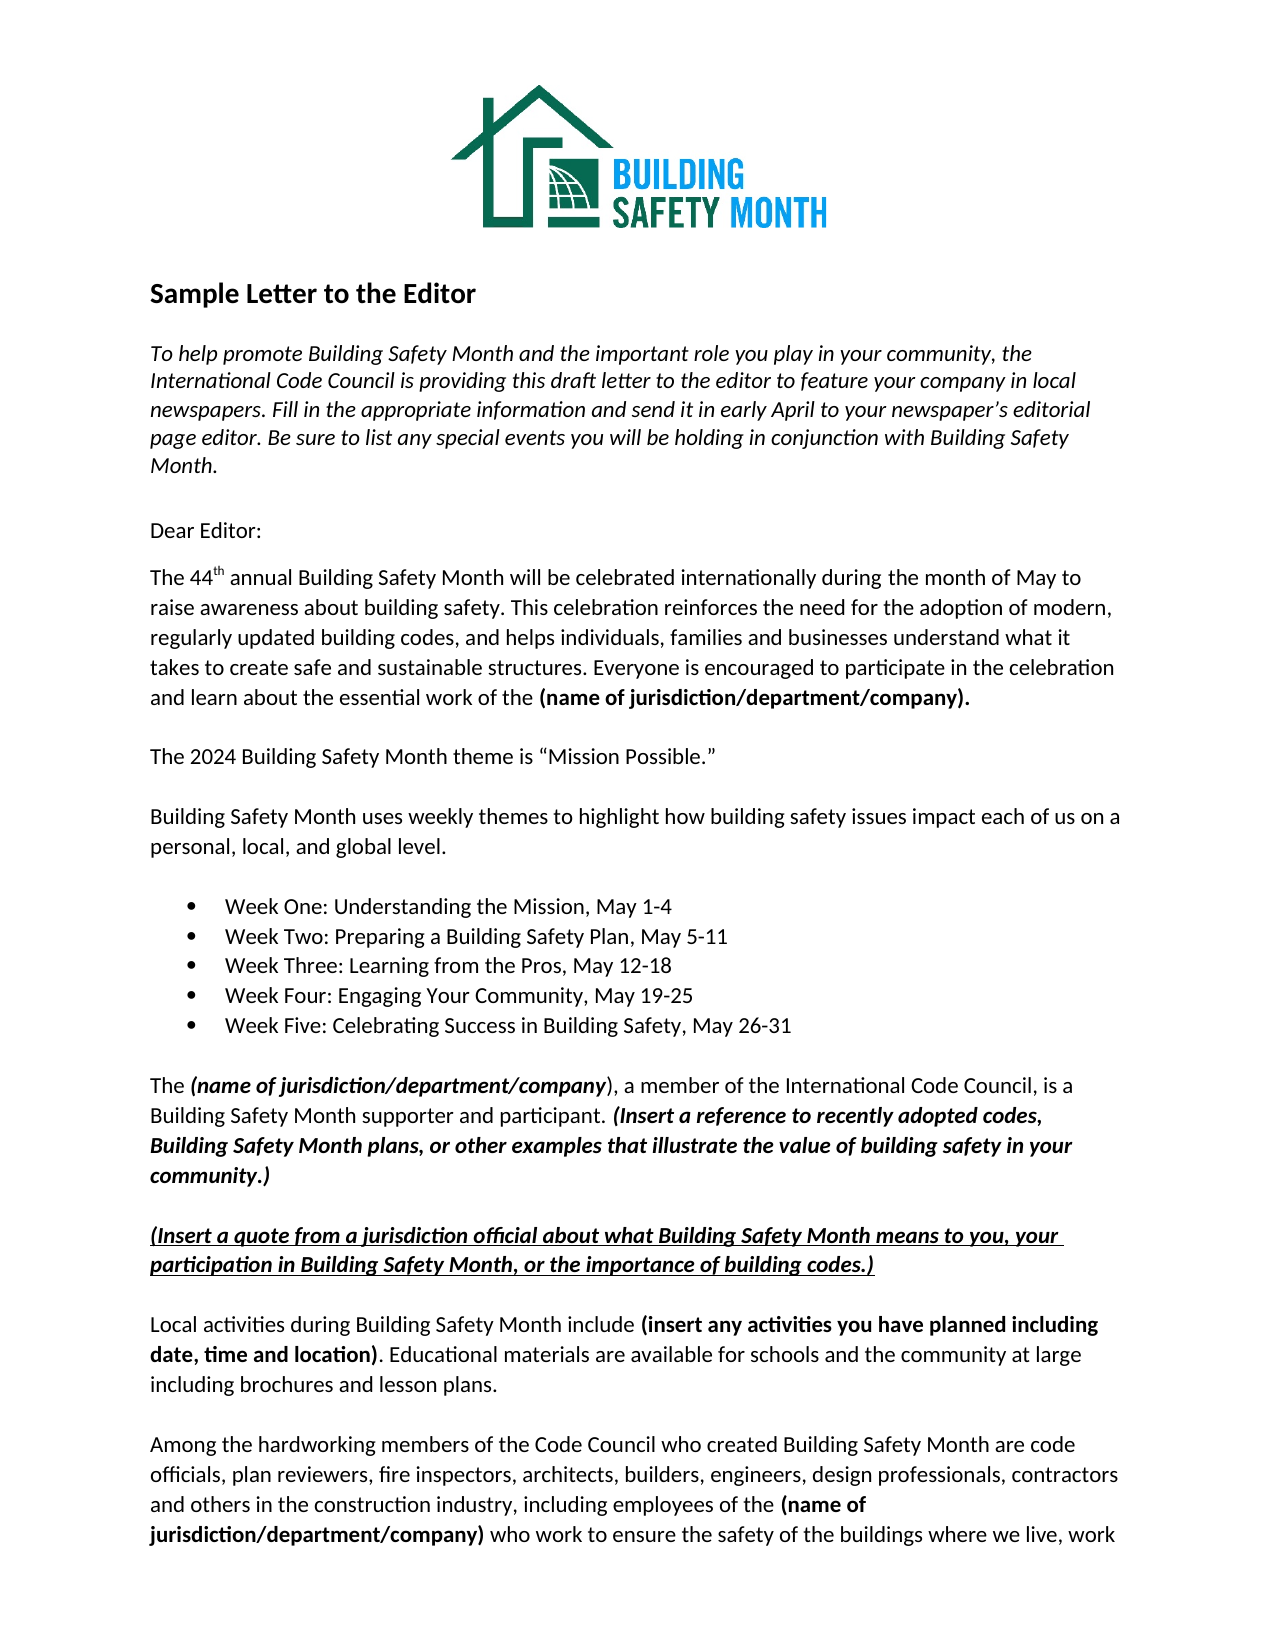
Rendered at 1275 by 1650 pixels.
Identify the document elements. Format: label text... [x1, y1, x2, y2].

text Local activities during Building Safety Month include (insert any activities you have planned including date, time and location). Educational materials are available for schools and the community at large including brochures and lesson plans. [150, 1310, 1125, 1398]
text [150, 1430, 1125, 1548]
list Week One: Understanding the Mission, May 1-4 [187, 892, 1125, 920]
text Dear Editor: [150, 516, 1125, 544]
picture [816, 214, 822, 228]
picture [760, 202, 767, 223]
text (Insert a quote from a jurisdiction official about what Building Safety Month means to you, your participation in Building Safety Month, or the importance of building codes.) [150, 1221, 1125, 1279]
picture [779, 211, 786, 228]
text Building Safety Month uses weekly themes to highlight how building safety issues impact each of us on a personal, local, and global level. [150, 802, 1125, 860]
list Week Four: Engaging Your Community, May 19-25 [187, 982, 1125, 1009]
text Sample Letter to the Editor [150, 71, 1125, 311]
picture [450, 85, 827, 228]
list Week Two: Preparing a Building Safety Plan, May 5-11 [187, 922, 1125, 950]
text The (name of jurisdiction/department/company), a member of the International Code Council, is a Building Safety Month supporter and participant. (Insert a reference to recently adopted codes, Building Safety Month plans, or other examples that illustrate the value of building safety in your community.) [150, 1071, 1125, 1189]
list Week Three: Learning from the Pros, May 12-18 [187, 952, 1125, 980]
list Week Five: Celebrating Success in Building Safety, May 26-31 [187, 1011, 1125, 1039]
text The 2024 Building Safety Month theme is “Mission Possible.” [150, 742, 1125, 770]
text To help promote Building Safety Month and the important role you play in your community, the International Code Council is providing this draft letter to the editor to feature your company in local newspapers. Fill in the appropriate information and send it in early April to your newspaper’s editorial page editor. Be sure to list any special events you will be holding in conjunction with Building Safety Month. [150, 339, 1125, 479]
text The 44th annual Building Safety Month will be celebrated internationally during the month of May to raise awareness about building safety. This celebration reinforces the need for the adoption of modern, regularly updated building codes, and helps individuals, families and businesses understand what it takes to create safe and sustainable structures. Everyone is encouraged to participate in the celebration and learn about the essential work of the (name of jurisdiction/department/company). [150, 563, 1125, 711]
